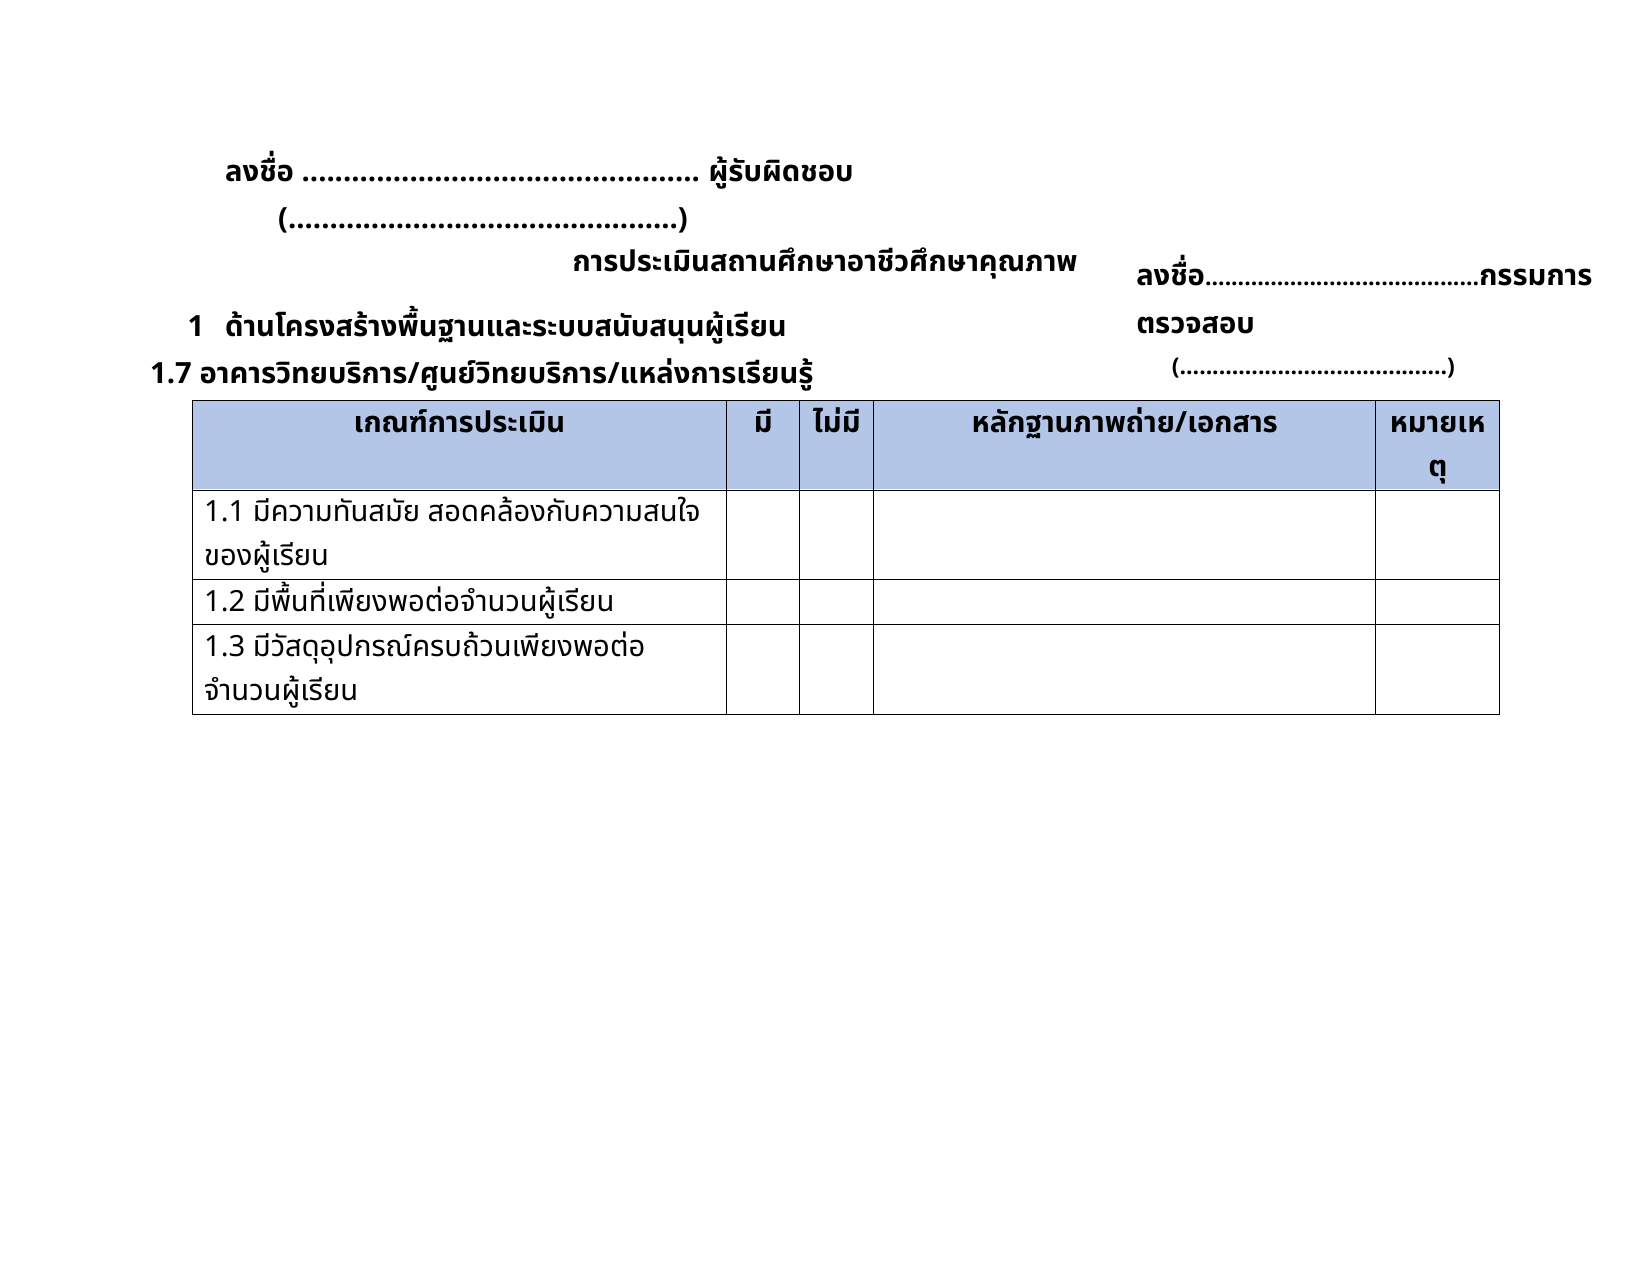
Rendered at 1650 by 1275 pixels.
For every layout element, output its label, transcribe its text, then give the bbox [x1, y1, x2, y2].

table_cell 1.1 มีความทันสมัย สอดคล้องกับความสนใจของผู้เรียน [193, 491, 726, 579]
table_cell [727, 625, 799, 714]
table_cell [1376, 491, 1499, 579]
text การประเมินสถานศึกษาอาชีวศึกษาคุณภาพ [150, 241, 1500, 285]
table_cell [800, 625, 873, 714]
table_header หมายเหตุ [1376, 401, 1499, 489]
table_cell [727, 580, 799, 624]
text ลงชื่อ ................................................ ผู้รับผิดชอบ [150, 150, 1500, 194]
table_cell [1376, 625, 1499, 714]
table_header เกณฑ์การประเมิน [193, 401, 726, 489]
table_cell [800, 580, 873, 624]
table_cell 1.2 มีพื้นที่เพียงพอต่อจำนวนผู้เรียน [193, 580, 726, 624]
table_cell [800, 491, 873, 579]
table_cell 1.3 มีวัสดุอุปกรณ์ครบถ้วนเพียงพอต่อจำนวนผู้เรียน [193, 625, 726, 714]
table_cell [874, 580, 1375, 624]
table_cell [874, 625, 1375, 714]
table_cell [1376, 580, 1499, 624]
table_header ไม่มี [800, 401, 873, 489]
table_cell [874, 491, 1375, 579]
list ด้านโครงสร้างพื้นฐานและระบบสนับสนุนผู้เรียน [187, 305, 1120, 349]
table_header หลักฐานภาพถ่าย/เอกสาร [874, 401, 1375, 489]
text (...............................................) [150, 198, 1500, 237]
table_header มี [727, 401, 799, 489]
table_cell [727, 491, 799, 579]
text 1.7 อาคารวิทยบริการ/ศูนย์วิทยบริการ/แหล่งการเรียนรู้ [150, 353, 1500, 397]
